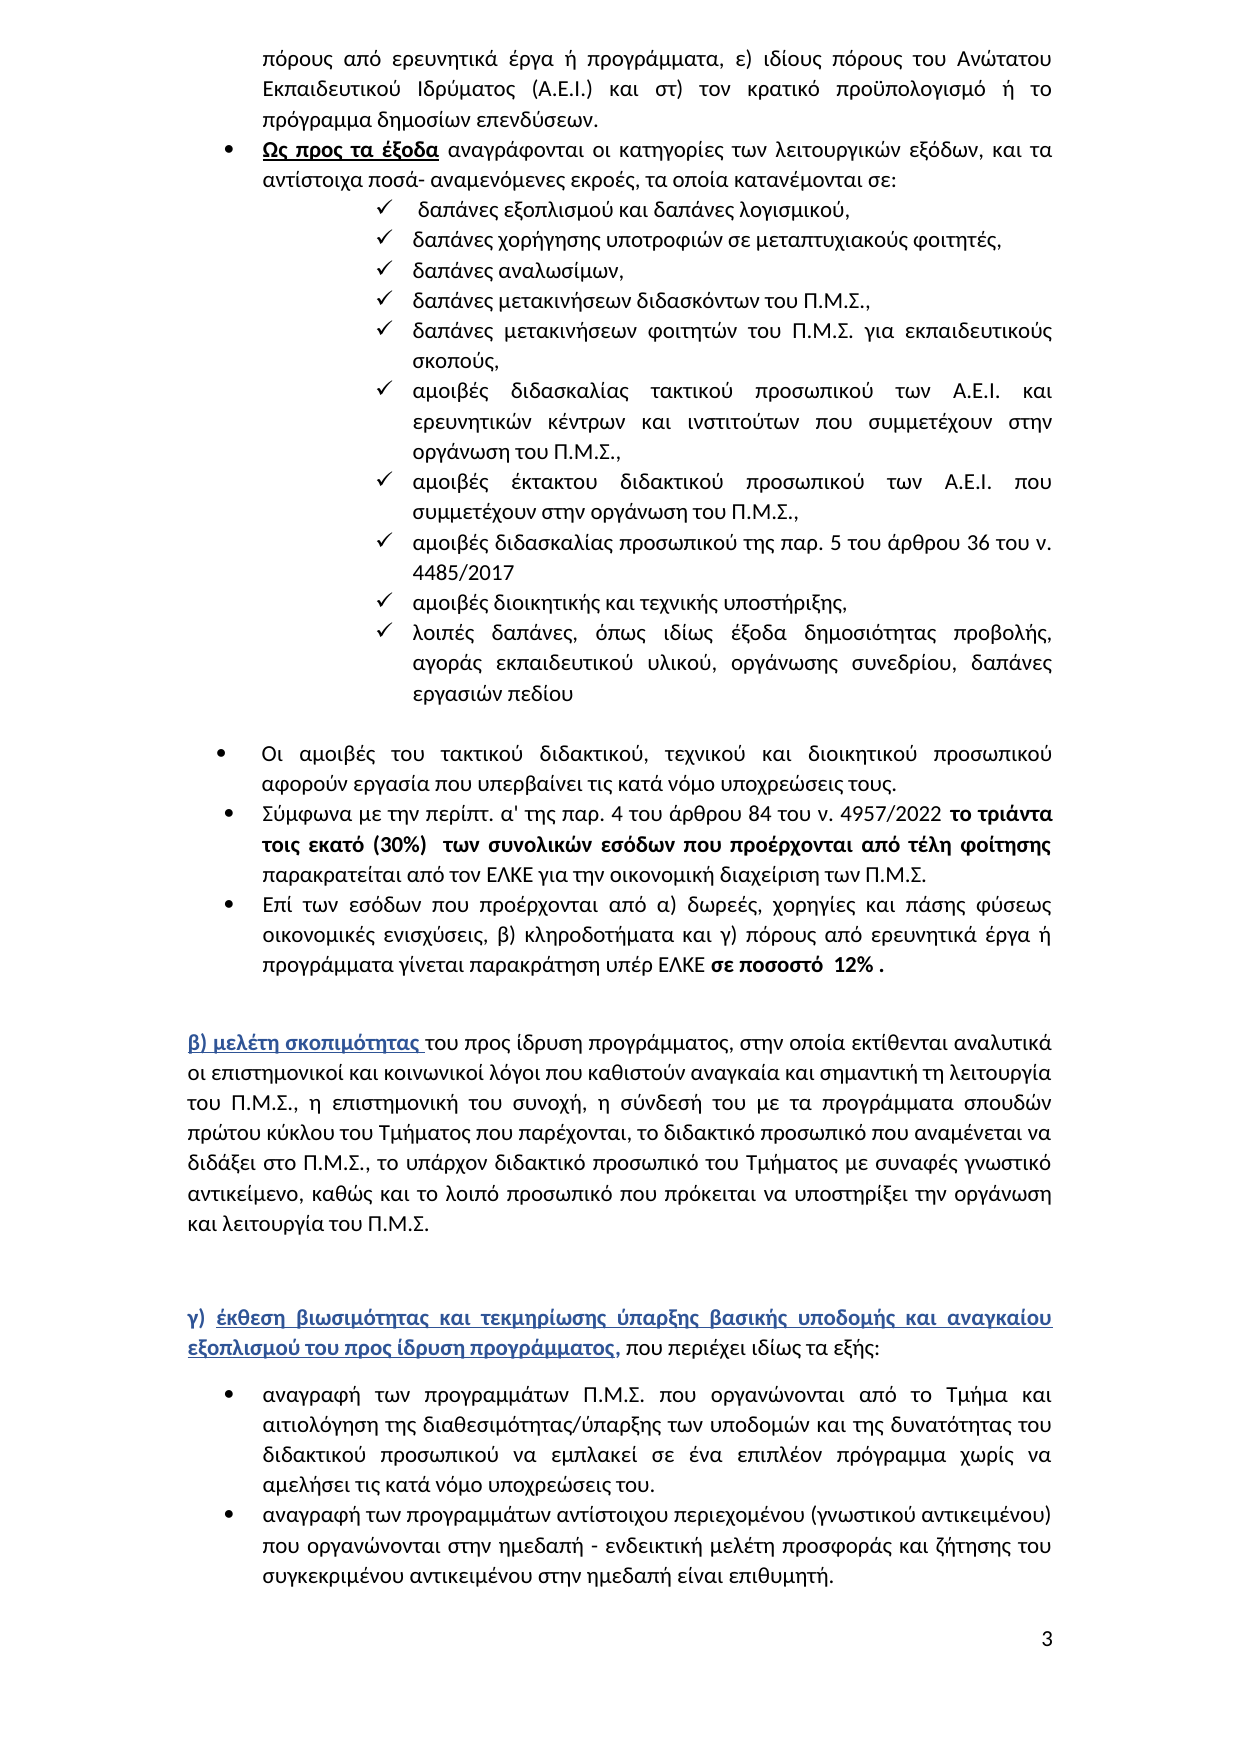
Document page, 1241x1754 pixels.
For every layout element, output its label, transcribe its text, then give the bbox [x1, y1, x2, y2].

list αμοιβές έκτακτου διδακτικού προσωπικού των Α.Ε.Ι. που συμμετέχουν στην οργάνωση του Π.Μ.Σ., [375, 467, 1053, 526]
list Οι αμοιβές του τακτικού διδακτικού, τεχνικού και διοικητικού προσωπικού αφορούν εργασία που υπερβαίνει τις κατά νόμο υποχρεώσεις τους. [217, 739, 1053, 797]
list Ως προς τα έξοδα αναγράφονται οι κατηγορίες των λειτουργικών εξόδων, και τα αντίστοιχα ποσά- αναμενόμενες εκροές, τα οποία κατανέμονται σε: [225, 135, 1053, 193]
list δαπάνες αναλωσίμων, [375, 256, 1053, 284]
list Σύμφωνα με την περίπτ. α' της παρ. 4 του άρθρου 84 του ν. 4957/2022 το τριάντα τοις εκατό (30%) των συνολικών εσόδων που προέρχονται από τέλη φοίτησης παρακρατείται από τον ΕΛΚΕ για την οικονομική διαχείριση των Π.Μ.Σ. [225, 799, 1053, 888]
text γ) έκθεση βιωσιμότητας και τεκμηρίωσης ύπαρξης βασικής υποδομής και αναγκαίου εξοπλισμού του προς ίδρυση προγράμματος, που περιέχει ιδίως τα εξής: [187, 1303, 1053, 1361]
list αναγραφή των προγραμμάτων αντίστοιχου περιεχομένου (γνωστικού αντικειμένου) που οργανώνονται στην ημεδαπή - ενδεικτική μελέτη προσφοράς και ζήτησης του συγκεκριμένου αντικειμένου στην ημεδαπή είναι επιθυμητή. [225, 1501, 1053, 1589]
list αναγραφή των προγραμμάτων Π.Μ.Σ. που οργανώνονται από το Τμήμα και αιτιολόγηση της διαθεσιμότητας/ύπαρξης των υποδομών και της δυνατότητας του διδακτικού προσωπικού να εμπλακεί σε ένα επιπλέον πρόγραμμα χωρίς να αμελήσει τις κατά νόμο υποχρεώσεις του. [225, 1380, 1053, 1498]
text β) μελέτη σκοπιμότητας του προς ίδρυση προγράμματος, στην οποία εκτίθενται αναλυτικά οι επιστημονικοί και κοινωνικοί λόγοι που καθιστούν αναγκαία και σημαντική τη λειτουργία του Π.Μ.Σ., η επιστημονική του συνοχή, η σύνδεσή του με τα προγράμματα σπουδών πρώτου κύκλου του Τμήματος που παρέχονται, το διδακτικό προσωπικό που αναμένεται να διδάξει στο Π.Μ.Σ., το υπάρχον διδακτικό προσωπικό του Τμήματος με συναφές γνωστικό αντικείμενο, καθώς και το λοιπό προσωπικό που πρόκειται να υποστηρίξει την οργάνωση και λειτουργία του Π.Μ.Σ. [187, 1028, 1053, 1237]
list λοιπές δαπάνες, όπως ιδίως έξοδα δημοσιότητας προβολής, αγοράς εκπαιδευτικού υλικού, οργάνωσης συνεδρίου, δαπάνες εργασιών πεδίου [375, 618, 1053, 707]
list δαπάνες χορήγησης υποτροφιών σε μεταπτυχιακούς φοιτητές, [375, 226, 1053, 254]
list αμοιβές διοικητικής και τεχνικής υποστήριξης, [375, 588, 1053, 616]
list αμοιβές διδασκαλίας τακτικού προσωπικού των Α.Ε.Ι. και ερευνητικών κέντρων και ινστιτούτων που συμμετέχουν στην οργάνωση του Π.Μ.Σ., [375, 377, 1053, 465]
list Επί των εσόδων που προέρχονται από α) δωρεές, χορηγίες και πάσης φύσεως οικονομικές ενισχύσεις, β) κληροδοτήματα και γ) πόρους από ερευνητικά έργα ή προγράμματα γίνεται παρακράτηση υπέρ ΕΛΚΕ σε ποσοστό 12% . [225, 890, 1053, 979]
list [225, 44, 1053, 133]
list δαπάνες μετακινήσεων διδασκόντων του Π.Μ.Σ., [375, 286, 1053, 314]
list δαπάνες μετακινήσεων φοιτητών του Π.Μ.Σ. για εκπαιδευτικούς σκοπούς, [375, 316, 1053, 374]
list αμοιβές διδασκαλίας προσωπικού της παρ. 5 του άρθρου 36 του ν. 4485/2017 [375, 528, 1053, 586]
list δαπάνες εξοπλισμού και δαπάνες λογισμικού, [375, 195, 1053, 223]
